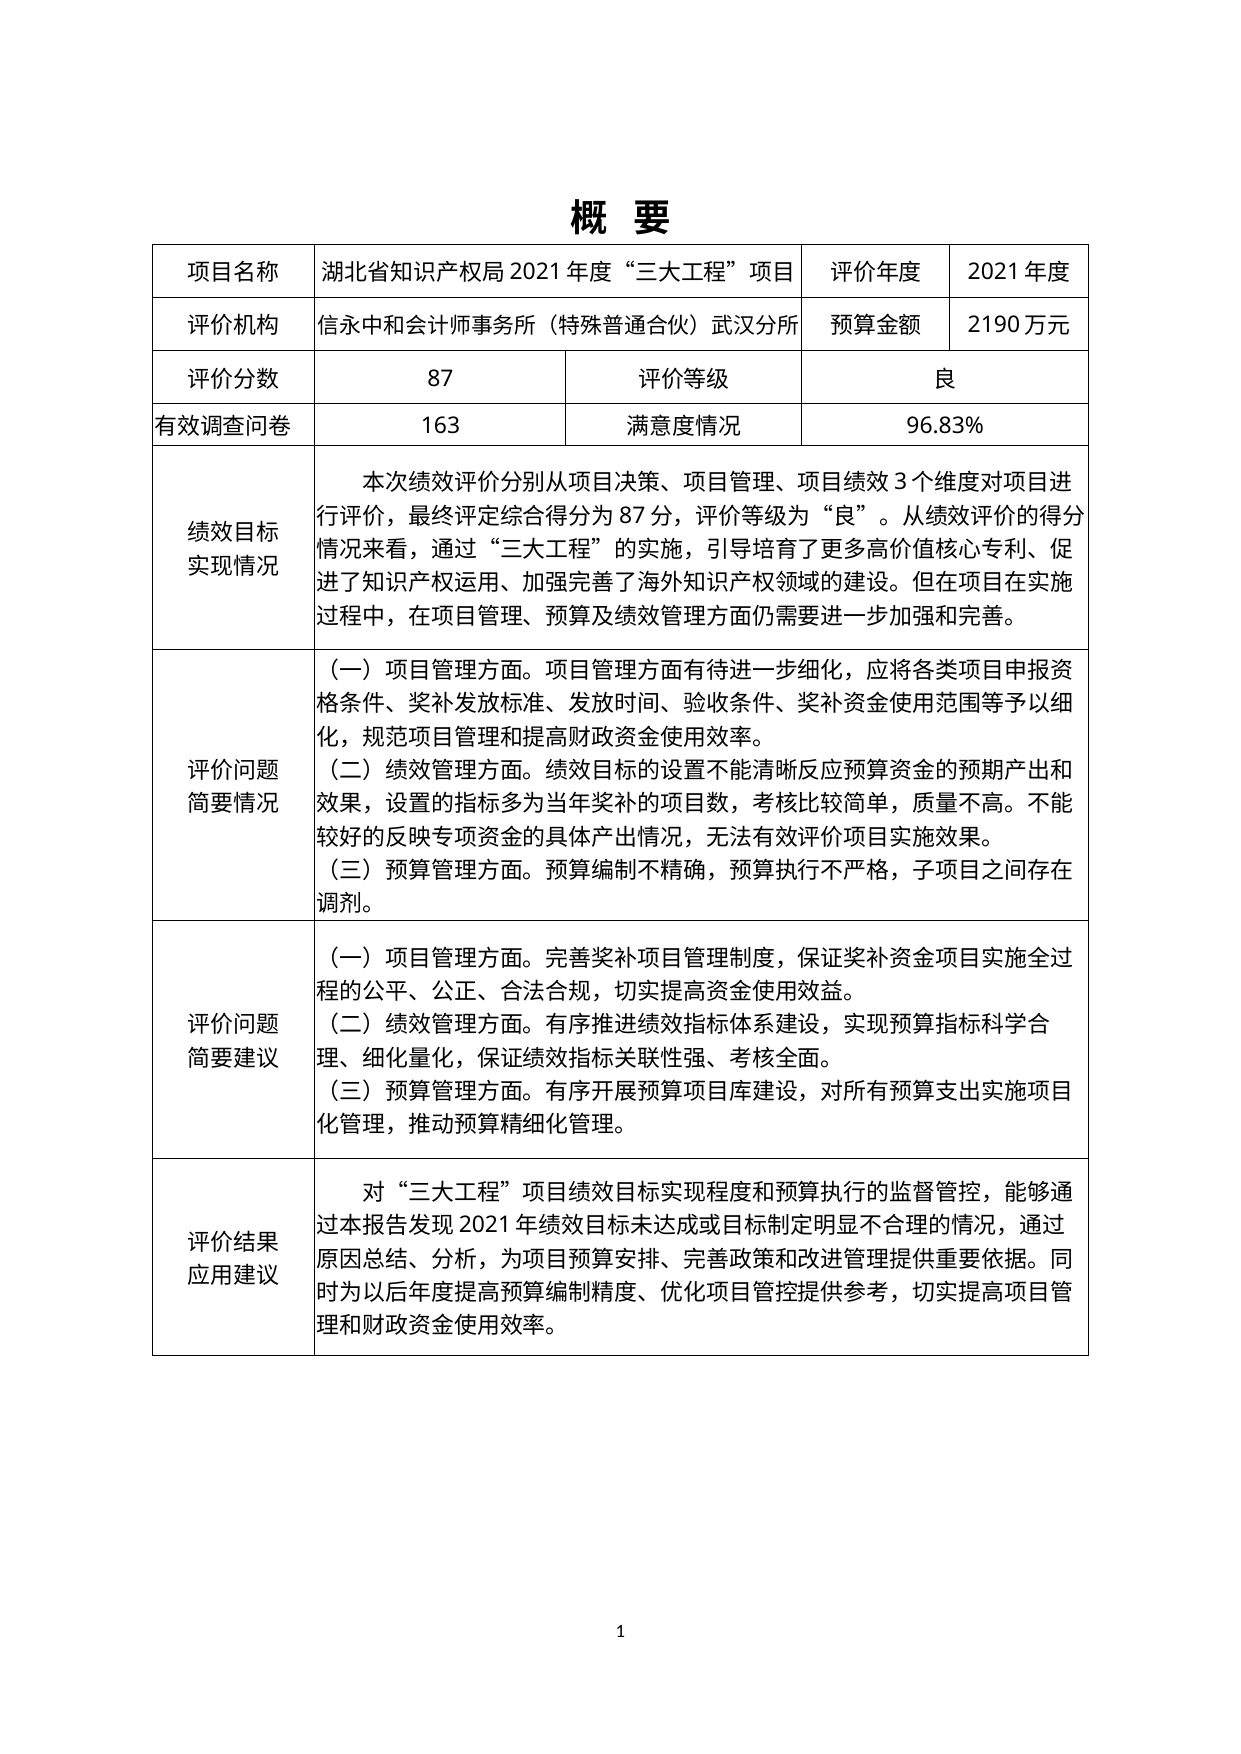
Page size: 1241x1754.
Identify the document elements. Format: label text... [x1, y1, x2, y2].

table_cell 2190万元 [950, 298, 1088, 350]
table_cell 评价机构 [153, 298, 314, 350]
table_cell （一）项目管理方面。完善奖补项目管理制度，保证奖补资金项目实施全过程的公平、公正、合法合规，切实提高资金使用效益。 （二）绩效管理方面。有序推进绩效指标体系建设，实现预算指标科学合理、细化量化，保证绩效指标关联性强、考核全面。 （三）预算管理方面。有序开展预算项目库建设，对所有预算支出实施项目化管理，推动预算精细化管理。 [315, 921, 1088, 1158]
table_cell 评价结果 应用建议 [153, 1159, 314, 1355]
table_cell 评价等级 [566, 351, 801, 403]
table_header 概 要 [152, 186, 1088, 244]
table_cell 良 [802, 351, 1088, 403]
table_cell 评价年度 [802, 245, 949, 297]
table_cell 湖北省知识产权局2021年度“三大工程”项目 [315, 245, 801, 297]
table_cell 有效调查问卷 [153, 404, 314, 445]
table_cell 项目名称 [153, 245, 314, 297]
table_cell 信永中和会计师事务所（特殊普通合伙）武汉分所 [315, 298, 801, 350]
table_cell （一）项目管理方面。项目管理方面有待进一步细化，应将各类项目申报资格条件、奖补发放标准、发放时间、验收条件、奖补资金使用范围等予以细化，规范项目管理和提高财政资金使用效率。 （二）绩效管理方面。绩效目标的设置不能清晰反应预算资金的预期产出和效果，设置的指标多为当年奖补的项目数，考核比较简单，质量不高。不能较好的反映专项资金的具体产出情况，无法有效评价项目实施效果。 （三）预算管理方面。预算编制不精确，预算执行不严格，子项目之间存在调剂。 [315, 650, 1088, 920]
table_cell 满意度情况 [566, 404, 801, 445]
table_cell 163 [315, 404, 565, 445]
table_cell 评价分数 [153, 351, 314, 403]
table_cell 2021年度 [950, 245, 1088, 297]
table_cell 87 [315, 351, 565, 403]
table_cell 评价问题 简要情况 [153, 650, 314, 920]
table_cell 本次绩效评价分别从项目决策、项目管理、项目绩效3个维度对项目进行评价，最终评定综合得分为87分，评价等级为“良”。从绩效评价的得分情况来看，通过“三大工程”的实施，引导培育了更多高价值核心专利、促进了知识产权运用、加强完善了海外知识产权领域的建设。但在项目在实施过程中，在项目管理、预算及绩效管理方面仍需要进一步加强和完善。 [315, 446, 1088, 649]
table_cell 96.83% [802, 404, 1088, 445]
table_cell 绩效目标 实现情况 [153, 446, 314, 649]
table_cell 预算金额 [802, 298, 949, 350]
table_cell 对“三大工程”项目绩效目标实现程度和预算执行的监督管控，能够通过本报告发现2021年绩效目标未达成或目标制定明显不合理的情况，通过原因总结、分析，为项目预算安排、完善政策和改进管理提供重要依据。同时为以后年度提高预算编制精度、优化项目管控提供参考，切实提高项目管理和财政资金使用效率。 [315, 1159, 1088, 1355]
table_cell 评价问题 简要建议 [153, 921, 314, 1158]
